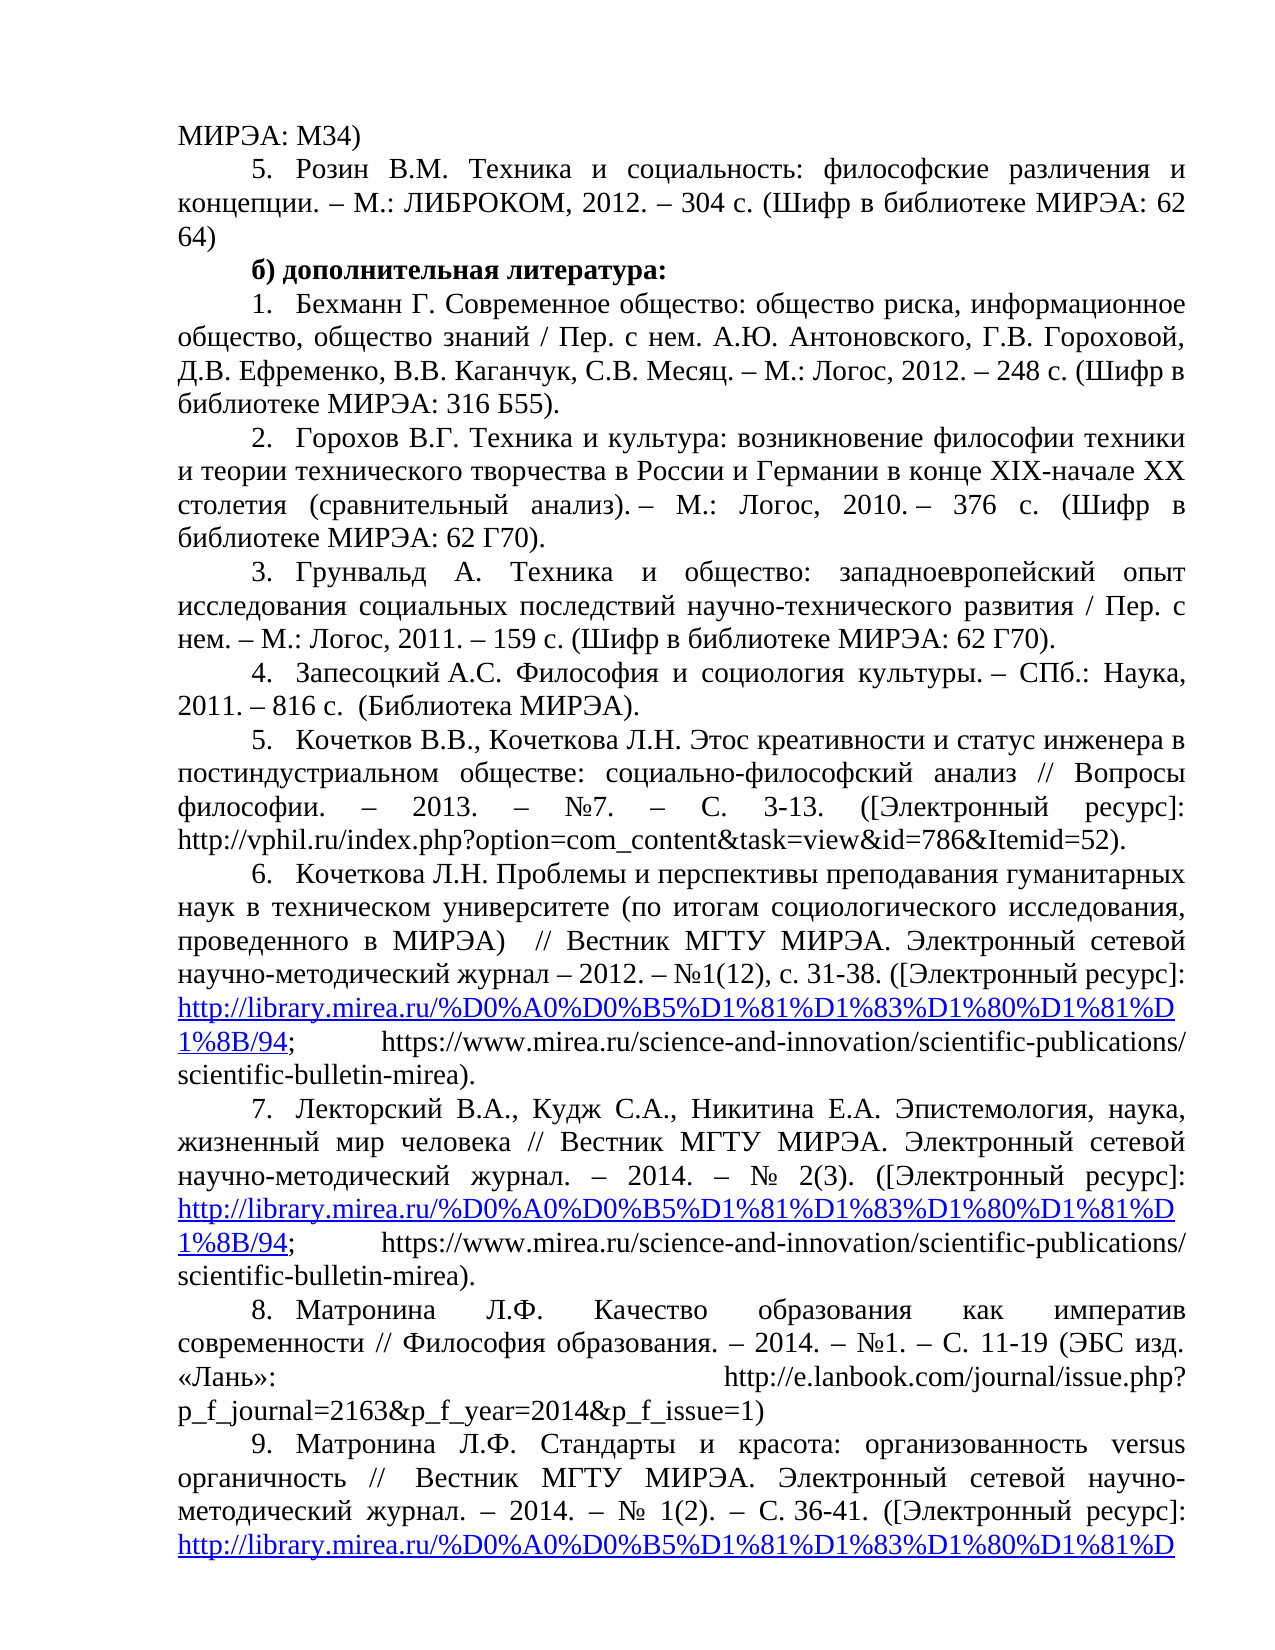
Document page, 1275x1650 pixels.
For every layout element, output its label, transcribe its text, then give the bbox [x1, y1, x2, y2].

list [177, 1426, 1186, 1560]
list Розин В.М. Техника и социальность: философские различения и концепции. – М.: ЛИБРОКОМ, 2012. – 304 с. (Шифр в библиотеке МИРЭА: 62 64) [177, 152, 1186, 252]
list Матронина Л.Ф. Качество образования как императив современности // Философия образования. – 2014. – №1. – С. 11-19 (ЭБС изд. «Лань»: http://e.lanbook.com/journal/issue.php?p_f_journal=2163&p_f_year=2014&p_f_issue=1) [177, 1292, 1186, 1426]
list Кочеткова Л.Н. Проблемы и перспективы преподавания гуманитарных наук в техническом университете (по итогам социологического исследования, проведенного в МИРЭА) // Вестник МГТУ МИРЭА. Электронный сетевой научно-методический журнал – 2012. – №1(12), с. 31-38. ([Электронный ресурс]: http://library.mirea.ru/%D0%A0%D0%B5%D1%81%D1%83%D1%80%D1%81%D1%8B/94; https://www.mirea.ru/science-and-innovation/scientific-publications/scientific-bulletin-mirea). [177, 856, 1186, 1091]
list Запесоцкий А.С. Философия и социология культуры. – СПб.: Наука, 2011. – 816 с. (Библиотека МИРЭА). [177, 655, 1186, 722]
list Бехманн Г. Современное общество: общество риска, информационное общество, общество знаний / Пер. с нем. А.Ю. Антоновского, Г.В. Гороховой, Д.В. Ефременко, В.В. Каганчук, С.В. Месяц. – М.: Логос, 2012. – 248 с. (Шифр в библиотеке МИРЭА: 316 Б55). [177, 286, 1186, 420]
list Горохов В.Г. Техника и культура: возникновение философии техники и теории технического творчества в России и Германии в конце XIX-начале XX столетия (сравнительный анализ). – М.: Логос, 2010. – 376 с. (Шифр в библиотеке МИРЭА: 62 Г70). [177, 420, 1186, 554]
text б) дополнительная литература: [177, 252, 1186, 286]
list Кочетков В.В., Кочеткова Л.Н. Этос креативности и статус инженера в постиндустриальном обществе: социально-философский анализ // Вопросы философии. – 2013. – №7. – С. 3-13. ([Электронный ресурс]: http://vphil.ru/index.php?option=com_content&task=view&id=786&Itemid=52). [177, 722, 1186, 856]
list Грунвальд А. Техника и общество: западноевропейский опыт исследования социальных последствий научно-технического развития / Пер. с нем. – М.: Логос, 2011. – 159 с. (Шифр в библиотеке МИРЭА: 62 Г70). [177, 554, 1186, 655]
list Лекторский В.А., Кудж С.А., Никитина Е.А. Эпистемология, наука, жизненный мир человека // Вестник МГТУ МИРЭА. Электронный сетевой научно-методический журнал. – 2014. – № 2(3). ([Электронный ресурс]: http://library.mirea.ru/%D0%A0%D0%B5%D1%81%D1%83%D1%80%D1%81%D1%8B/94; https://www.mirea.ru/science-and-innovation/scientific-publications/scientific-bulletin-mirea). [177, 1091, 1186, 1292]
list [177, 118, 1186, 152]
